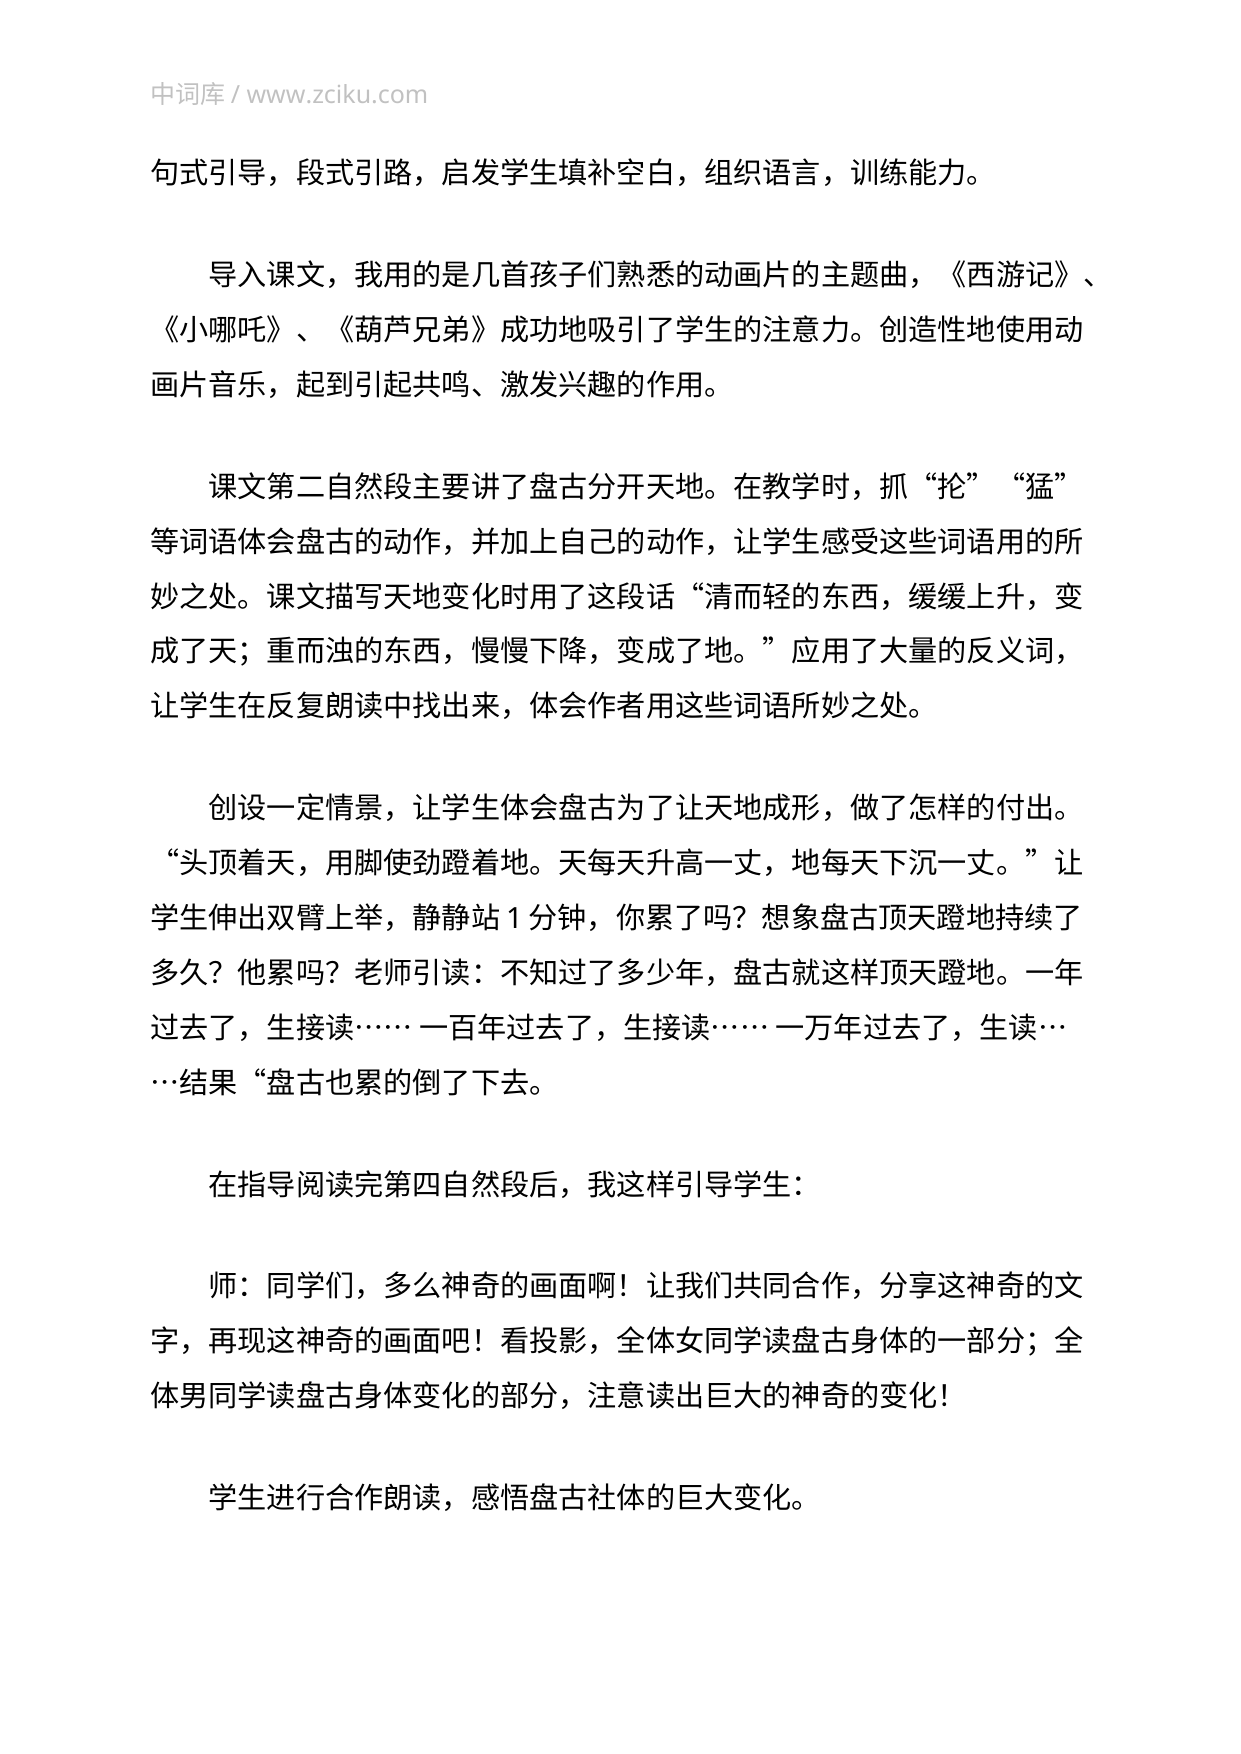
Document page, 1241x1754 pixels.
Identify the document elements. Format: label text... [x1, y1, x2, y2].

text 导入课文，我用的是几首孩子们熟悉的动画片的主题曲，《西游记》、《小哪吒》、《葫芦兄弟》成功地吸引了学生的注意力。创造性地使用动画片音乐，起到引起共鸣、激发兴趣的作用。 [150, 252, 1090, 404]
text 师：同学们，多么神奇的画面啊！让我们共同合作，分享这神奇的文字，再现这神奇的画面吧！看投影，全体女同学读盘古身体的一部分；全体男同学读盘古身体变化的部分，注意读出巨大的神奇的变化！ [150, 1263, 1090, 1415]
text 课文第二自然段主要讲了盘古分开天地。在教学时，抓“抡”“猛”等词语体会盘古的动作，并加上自己的动作，让学生感受这些词语用的所妙之处。课文描写天地变化时用了这段话“清而轻的东西，缓缓上升，变成了天；重而浊的东西，慢慢下降，变成了地。”应用了大量的反义词，让学生在反复朗读中找出来，体会作者用这些词语所妙之处。 [150, 463, 1090, 725]
text 创设一定情景，让学生体会盘古为了让天地成形，做了怎样的付出。“头顶着天，用脚使劲蹬着地。天每天升高一丈，地每天下沉一丈。”让学生伸出双臂上举，静静站1分钟，你累了吗？想象盘古顶天蹬地持续了多久？他累吗？老师引读：不知过了多少年，盘古就这样顶天蹬地。一年过去了，生接读…… 一百年过去了，生接读…… 一万年过去了，生读……结果“盘古也累的倒了下去。 [150, 785, 1090, 1102]
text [150, 150, 1090, 192]
text 在指导阅读完第四自然段后，我这样引导学生： [150, 1161, 1090, 1203]
text 学生进行合作朗读，感悟盘古社体的巨大变化。 [150, 1474, 1090, 1517]
